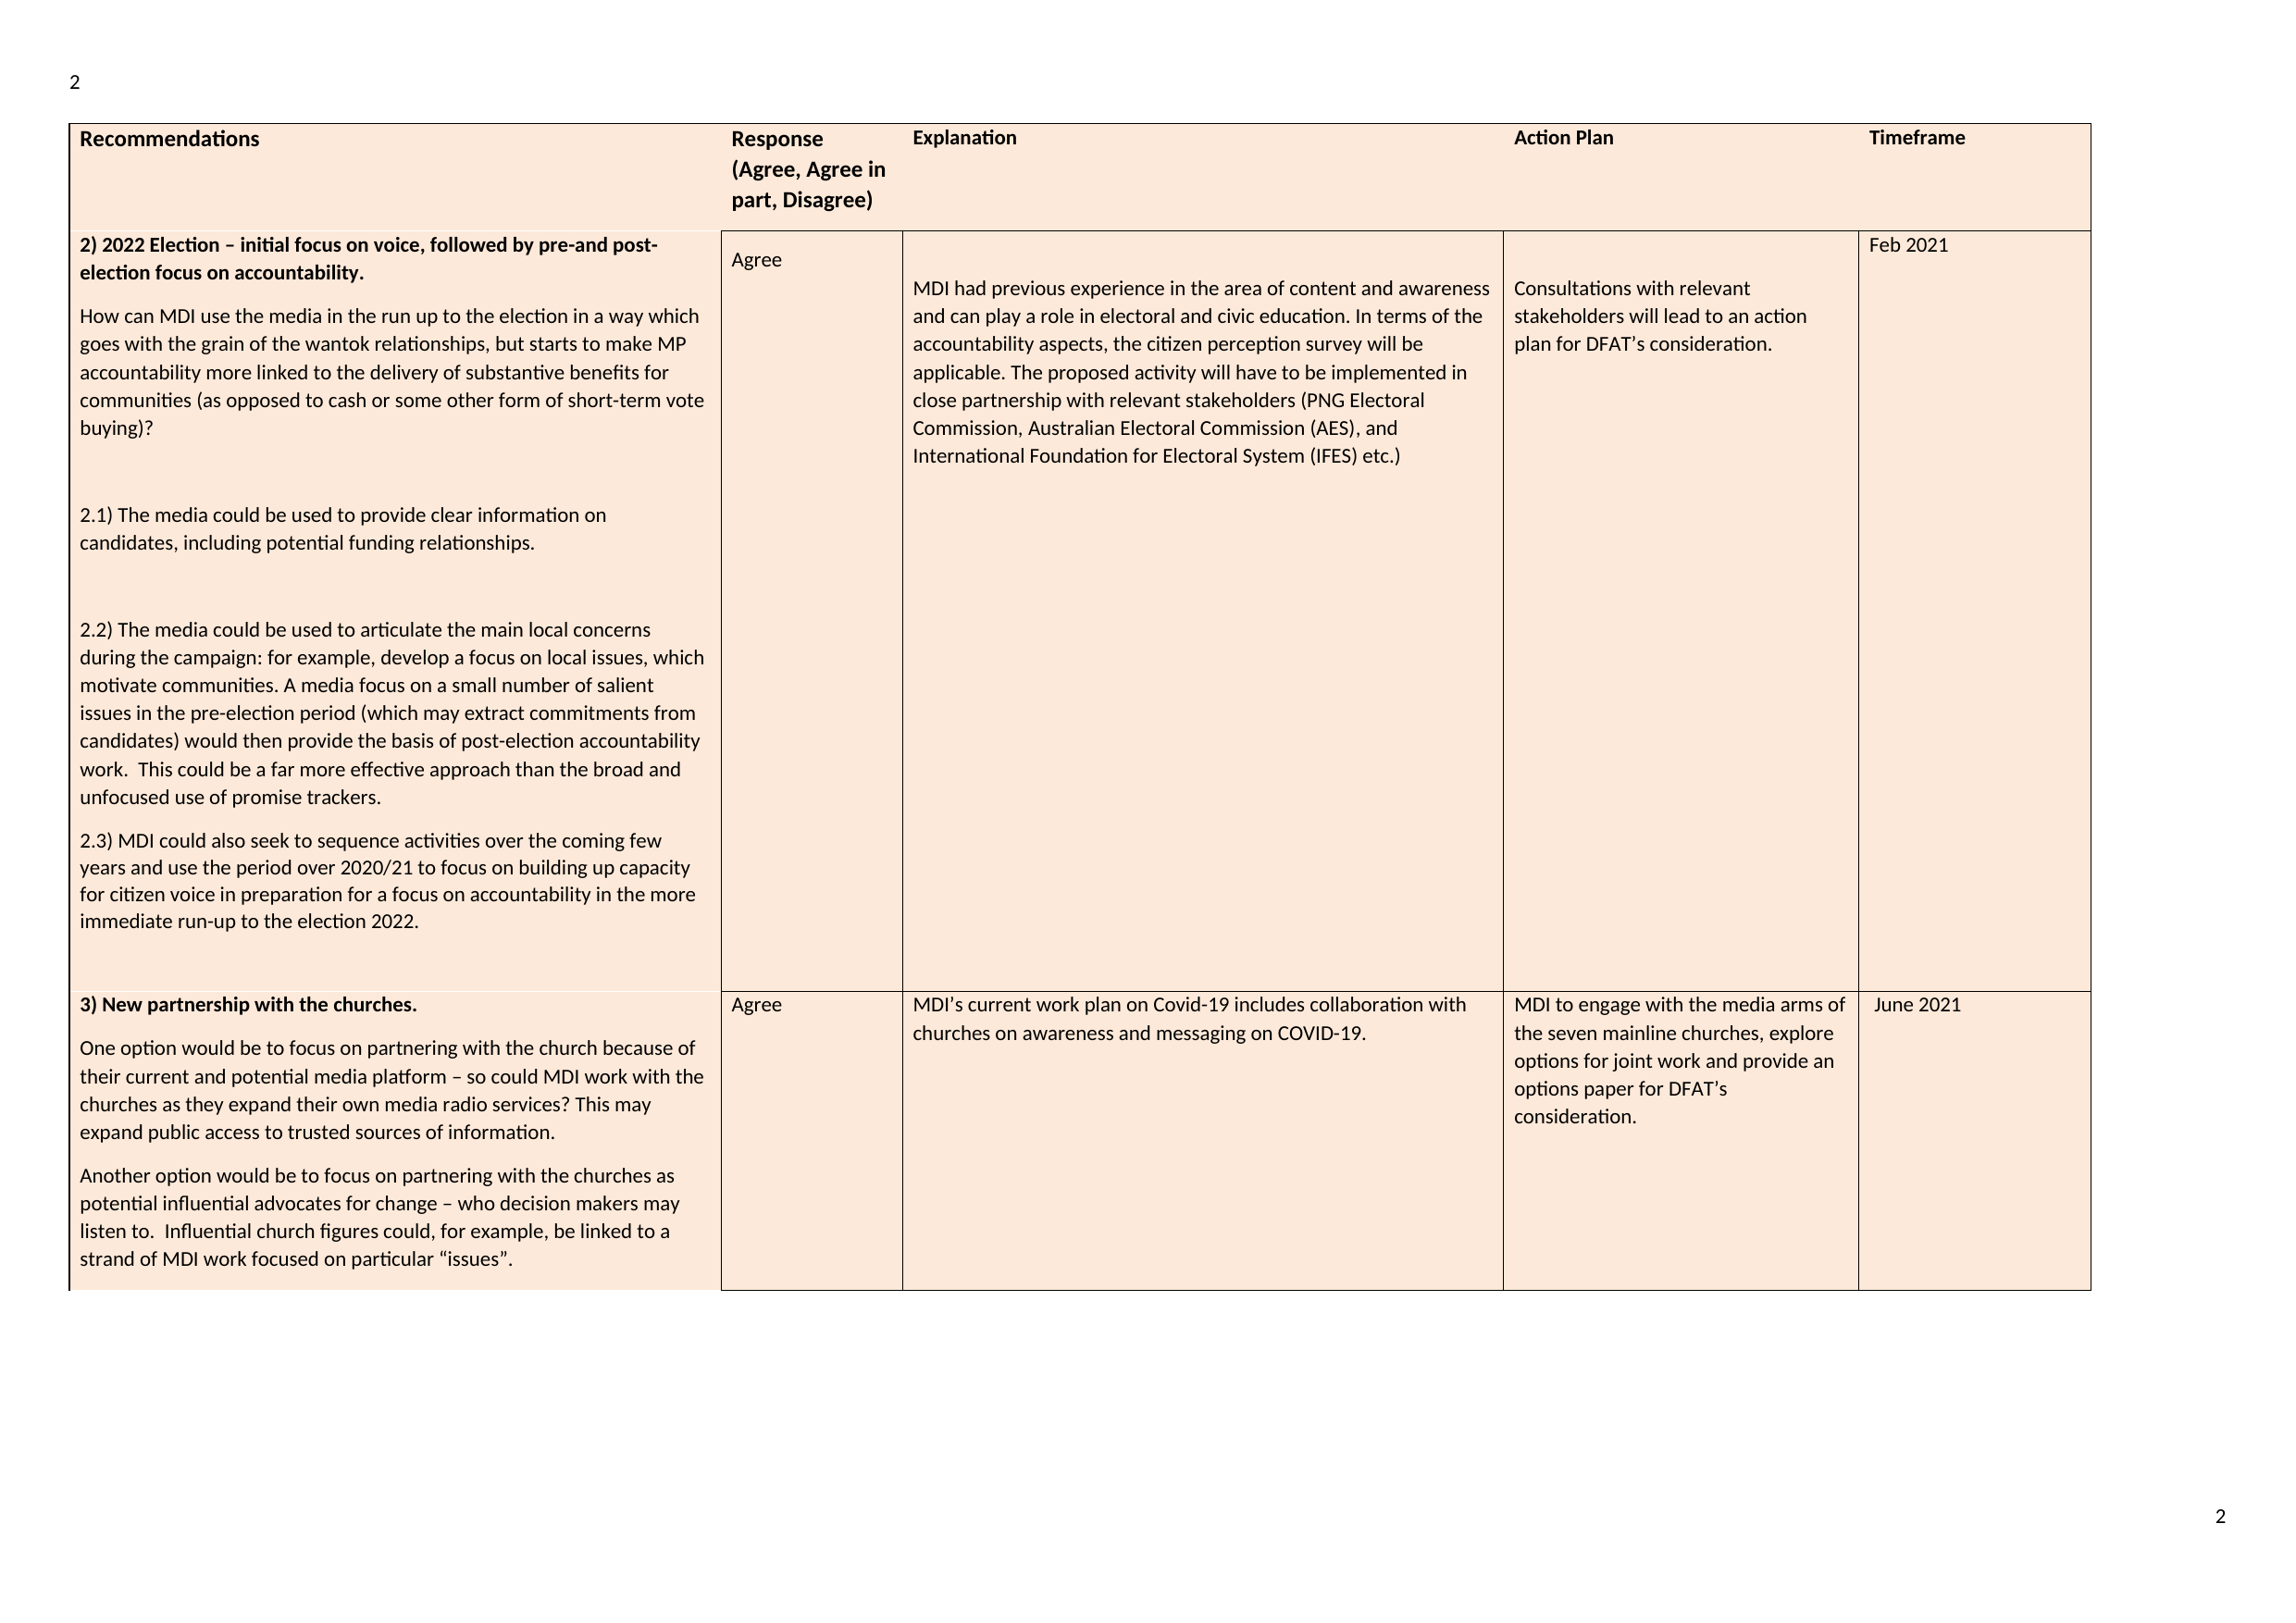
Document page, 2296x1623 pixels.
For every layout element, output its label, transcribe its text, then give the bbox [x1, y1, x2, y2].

table_cell Agree [722, 231, 902, 991]
table_cell Agree [722, 992, 902, 1289]
table_cell MDI to engage with the media arms of the seven mainline churches, explore options for joint work and provide an options paper for DFAT’s consideration. [1504, 992, 1858, 1289]
table_header Action Plan [1504, 124, 1859, 230]
table_header Recommendations [70, 124, 721, 230]
table_cell MDI had previous experience in the area of content and awareness and can play a role in electoral and civic education. In terms of the accountability aspects, the citizen perception survey will be applicable. The proposed activity will have to be implemented in close partnership with relevant stakeholders (PNG Electoral Commission, Australian Electoral Commission (AES), and International Foundation for Electoral System (IFES) etc.) [903, 231, 1503, 991]
table_cell 3) New partnership with the churches. One option would be to focus on partnering with the church because of their current and potential media platform – so could MDI work with the churches as they expand their own media radio services? This may expand public access to trusted sources of information. Another option would be to focus on partnering with the churches as potential influential advocates for change – who decision makers may listen to. Influential church figures could, for example, be linked to a strand of MDI work focused on particular “issues”. [70, 992, 721, 1289]
table_cell 2) 2022 Election – initial focus on voice, followed by pre-and post- election focus on accountability. How can MDI use the media in the run up to the election in a way which goes with the grain of the wantok relationships, but starts to make MP accountability more linked to the delivery of substantive benefits for communities (as opposed to cash or some other form of short-term vote buying)? 2.1) The media could be used to provide clear information on candidates, including potential funding relationships. 2.2) The media could be used to articulate the main local concerns during the campaign: for example, develop a focus on local issues, which motivate communities. A media focus on a small number of salient issues in the pre-election period (which may extract commitments from candidates) would then provide the basis of post-election accountability work. This could be a far more effective approach than the broad and unfocused use of promise trackers. 2.3) MDI could also seek to sequence activities over the coming few years and use the period over 2020/21 to focus on building up capacity for citizen voice in preparation for a focus on accountability in the more immediate run-up to the election 2022. [70, 231, 721, 991]
table_header Explanation [902, 124, 1504, 230]
table_cell June 2021 [1859, 992, 2091, 1289]
table_cell Consultations with relevant stakeholders will lead to an action plan for DFAT’s consideration. [1504, 231, 1858, 991]
table_header Response (Agree, Agree in part, Disagree) [721, 124, 902, 230]
table_cell MDI’s current work plan on Covid-19 includes collaboration with churches on awareness and messaging on COVID-19. [903, 992, 1503, 1289]
table_cell Feb 2021 [1859, 231, 2091, 991]
table_header Timeframe [1859, 124, 2091, 230]
